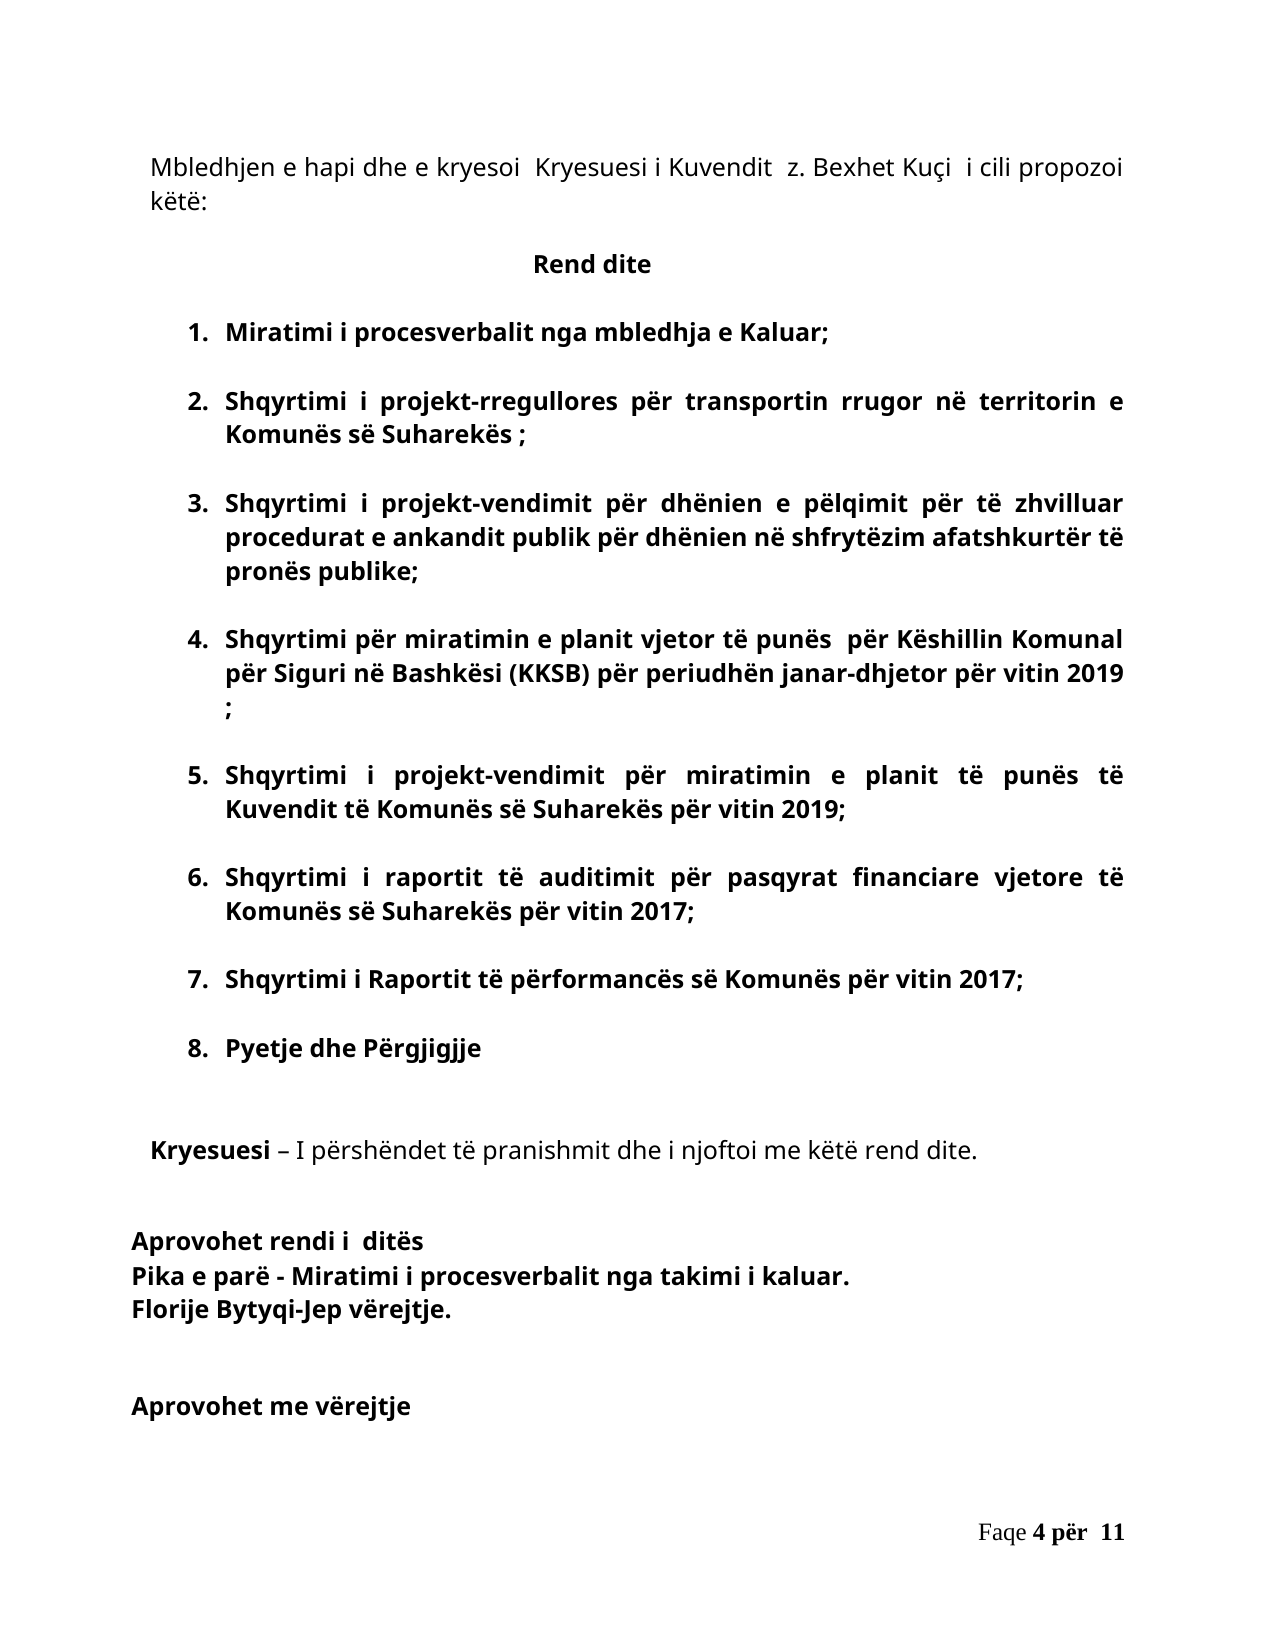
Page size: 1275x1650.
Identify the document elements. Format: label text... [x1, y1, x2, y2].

text Aprovohet rendi i ditës [131, 1195, 1125, 1258]
list Miratimi i procesverbalit nga mbledhja e Kaluar; [187, 315, 1125, 349]
list Shqyrtimi i raportit të auditimit për pasqyrat financiare vjetore të Komunës së Suharekës për vitin 2017; [187, 860, 1125, 928]
list Shqyrtimi për miratimin e planit vjetor të punës për Këshillin Komunal për Siguri në Bashkësi (KKSB) për periudhën janar-dhjetor për vitin 2019 ; [187, 622, 1125, 724]
list Shqyrtimi i Raportit të përformancës së Komunës për vitin 2017; [187, 962, 1125, 996]
list Shqyrtimi i projekt-vendimit për dhënien e pëlqimit për të zhvilluar procedurat e ankandit publik për dhënien në shfrytëzim afatshkurtër të pronës publike; [187, 485, 1125, 587]
text Pika e parë - Miratimi i procesverbalit nga takimi i kaluar. [131, 1258, 1125, 1292]
text Rend dite [150, 247, 1125, 281]
list Shqyrtimi i projekt-vendimit për miratimin e planit të punës të Kuvendit të Komunës së Suharekës për vitin 2019; [187, 758, 1125, 826]
text Aprovohet me vërejtje [131, 1360, 1125, 1423]
text Kryesuesi – I përshëndet të pranishmit dhe i njoftoi me këtë rend dite. [150, 1132, 1125, 1167]
list Pyetje dhe Përgjigjje [187, 1030, 1125, 1064]
text Florije Bytyqi-Jep vërejtje. [131, 1292, 1125, 1326]
list Shqyrtimi i projekt-rregullores për transportin rrugor në territorin e Komunës së Suharekës ; [187, 383, 1125, 451]
text Mbledhjen e hapi dhe e kryesoi Kryesuesi i Kuvendit z. Bexhet Kuçi i cili propozoi këtë: [150, 150, 1125, 218]
